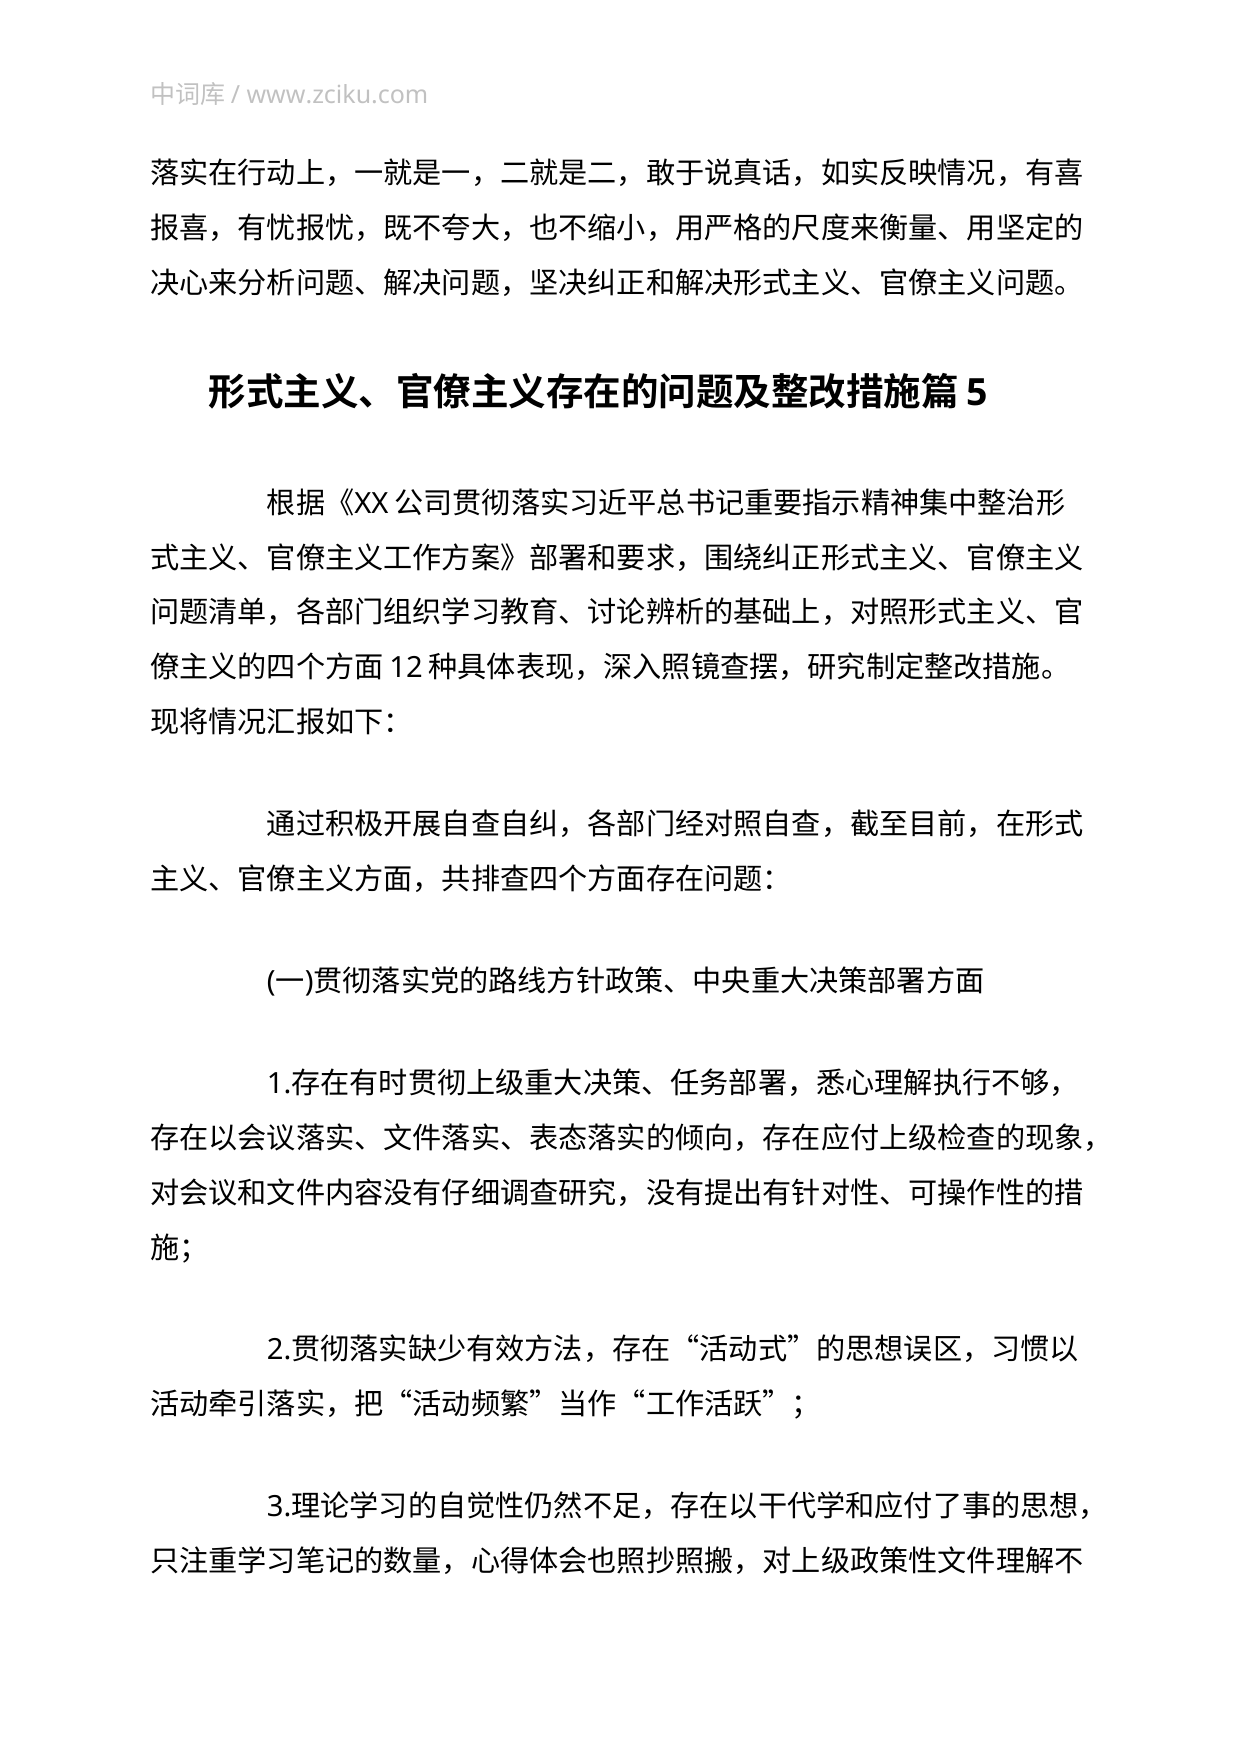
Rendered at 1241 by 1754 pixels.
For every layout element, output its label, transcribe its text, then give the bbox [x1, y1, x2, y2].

text (一)贯彻落实党的路线方针政策、中央重大决策部署方面 [150, 957, 1090, 1000]
text 根据《XX公司贯彻落实习近平总书记重要指示精神集中整治形式主义、官僚主义工作方案》部署和要求，围绕纠正形式主义、官僚主义问题清单，各部门组织学习教育、讨论辨析的基础上，对照形式主义、官僚主义的四个方面12种具体表现，深入照镜查摆，研究制定整改措施。现将情况汇报如下： [150, 479, 1090, 741]
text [150, 150, 1090, 302]
text 通过积极开展自查自纠，各部门经对照自查，截至目前，在形式主义、官僚主义方面，共排查四个方面存在问题： [150, 801, 1090, 898]
text 形式主义、官僚主义存在的问题及整改措施篇5 [150, 362, 1090, 416]
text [150, 1483, 1090, 1580]
text 2.贯彻落实缺少有效方法，存在“活动式”的思想误区，习惯以活动牵引落实，把“活动频繁”当作“工作活跃”； [150, 1326, 1090, 1423]
text 1.存在有时贯彻上级重大决策、任务部署，悉心理解执行不够，存在以会议落实、文件落实、表态落实的倾向，存在应付上级检查的现象，对会议和文件内容没有仔细调查研究，没有提出有针对性、可操作性的措施； [150, 1059, 1090, 1266]
